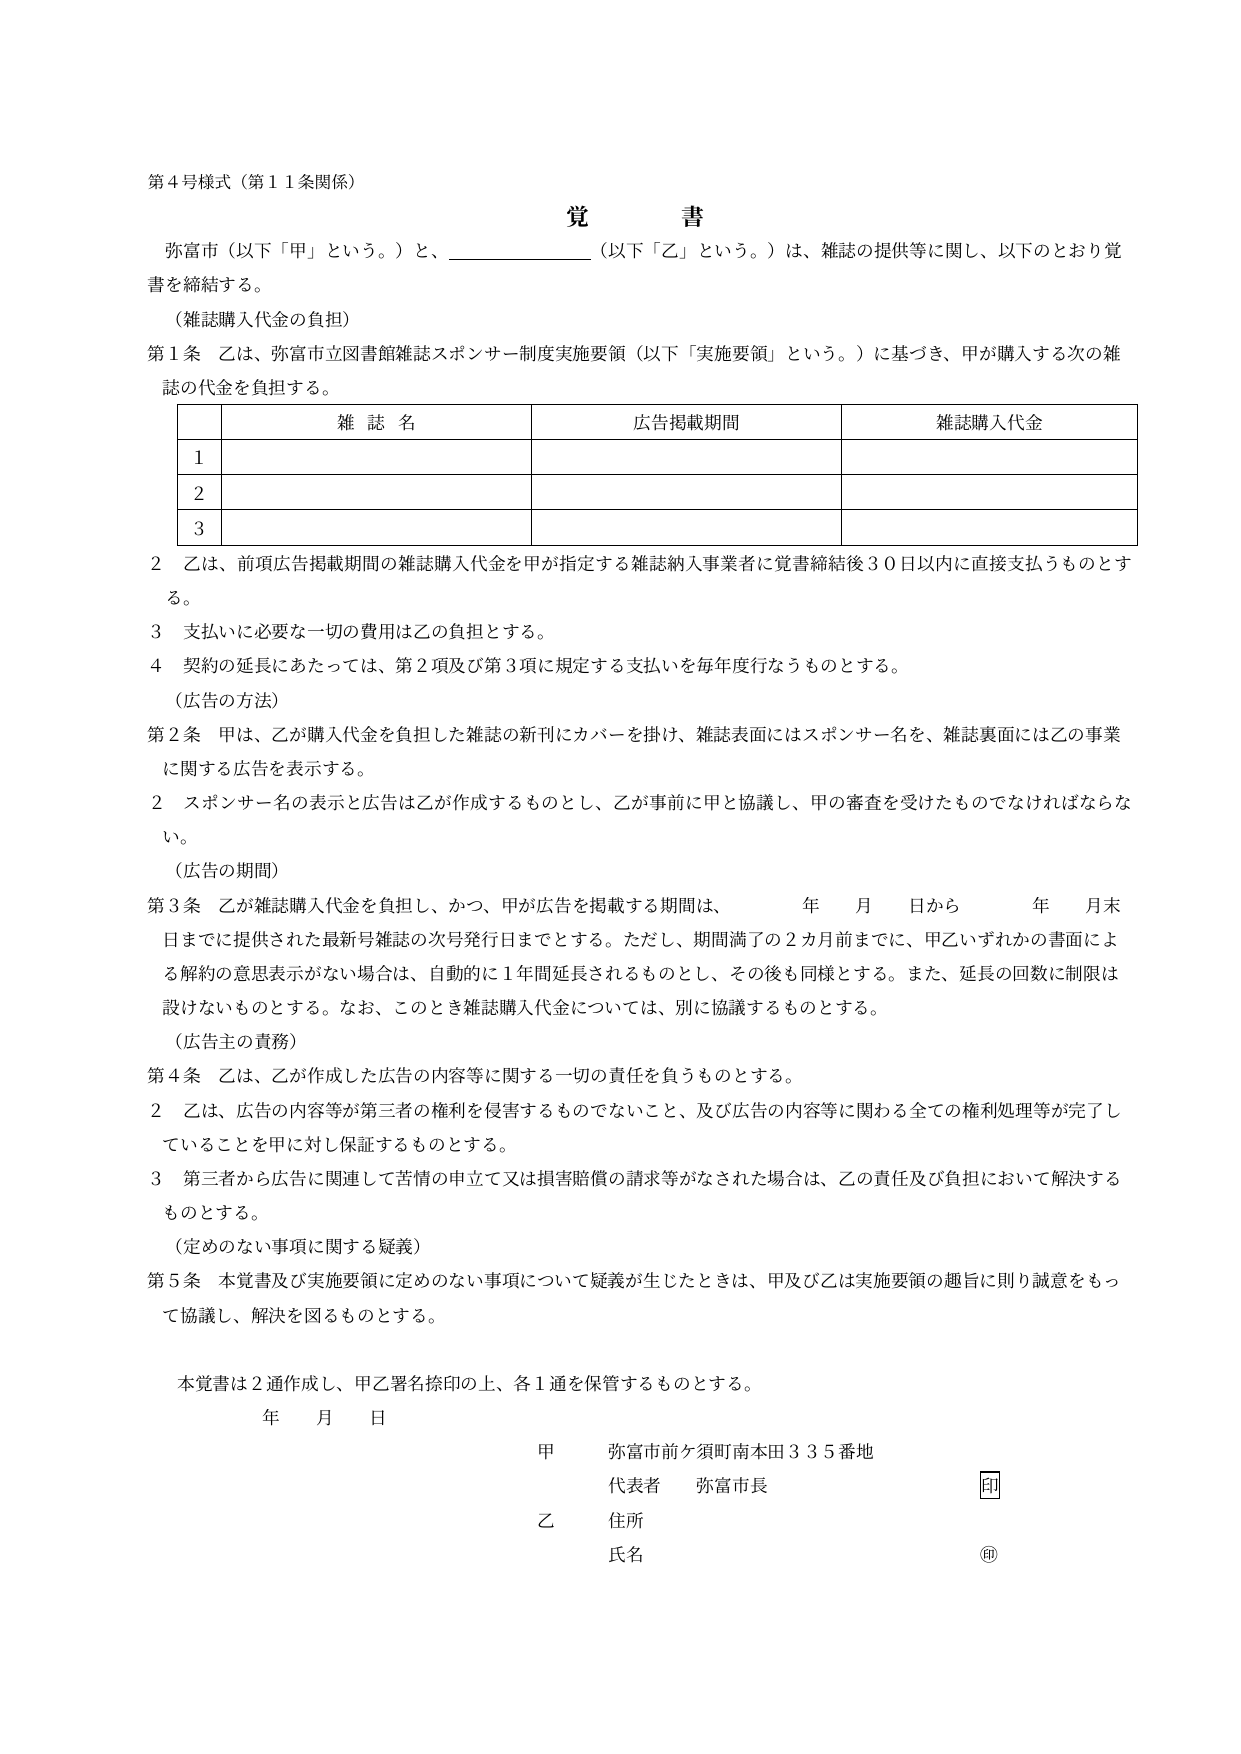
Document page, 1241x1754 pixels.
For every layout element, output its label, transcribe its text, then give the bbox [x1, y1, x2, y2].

table_cell ２ [178, 475, 221, 509]
table_cell [842, 475, 1137, 509]
table_cell [842, 510, 1137, 544]
text 氏名 ㊞ [165, 1536, 1122, 1571]
text （広告の方法） [148, 682, 1122, 716]
table_cell [222, 440, 531, 474]
text 第４条 乙は、乙が作成した広告の内容等に関する一切の責任を負うものとする。 [148, 1058, 1122, 1092]
text ３ 第三者から広告に関連して苦情の申立て又は損害賠償の請求等がなされた場合は、乙の責任及び負担において解決するものとする。 [148, 1161, 1122, 1229]
text 第５条 本覚書及び実施要領に定めのない事項について疑義が生じたときは、甲及び乙は実施要領の趣旨に則り誠意をもって協議し、解決を図るものとする。 [148, 1263, 1122, 1331]
table_cell [532, 440, 841, 474]
table_cell [222, 510, 531, 544]
table_cell [222, 475, 531, 509]
table_cell [532, 510, 841, 544]
text 甲 弥富市前ケ須町南本田３３５番地 [148, 1434, 1122, 1468]
table_cell ３ [178, 510, 221, 544]
text （広告の期間） [148, 853, 1122, 887]
text 乙 住所 [165, 1502, 1122, 1536]
text 第１条 乙は、弥富市立図書館雑誌スポンサー制度実施要領（以下「実施要領」という。）に基づき、甲が購入する次の雑誌の代金を負担する。 [148, 335, 1122, 404]
text 年 月 日 [192, 1400, 1122, 1434]
text （雑誌購入代金の負担） [148, 301, 1122, 335]
text 覚 書 [148, 199, 1122, 233]
text 弥富市（以下「甲」という。）と、 （以下「乙」という。）は、雑誌の提供等に関し、以下のとおり覚書を締結する。 [148, 233, 1122, 301]
text 代表者 弥富市長 印 [148, 1468, 1122, 1502]
table_header 雑誌名 [222, 405, 531, 439]
text 第２条 甲は、乙が購入代金を負担した雑誌の新刊にカバーを掛け、雑誌表面にはスポンサー名を、雑誌裏面には乙の事業に関する広告を表示する。 [148, 716, 1122, 785]
table_cell [842, 440, 1137, 474]
text ２ 乙は、前項広告掲載期間の雑誌購入代金を甲が指定する雑誌納入事業者に覚書締結後３０日以内に直接支払うものとする。 [148, 546, 1137, 614]
text （広告主の責務） [148, 1024, 1122, 1058]
table_header 広告掲載期間 [532, 405, 841, 439]
table_cell [532, 475, 841, 509]
text （定めのない事項に関する疑義） [148, 1229, 1122, 1263]
text ３ 支払いに必要な一切の費用は乙の負担とする。 [148, 614, 1122, 648]
text 第３条 乙が雑誌購入代金を負担し、かつ、甲が広告を掲載する期間は、 年 月 日から 年 月末日までに提供された最新号雑誌の次号発行日までとする。ただし、期間満了の２カ月前までに、甲乙いずれかの書面による解約の意思表示がない場合は、自動的に１年間延長されるものとし、その後も同様とする。また、延長の回数に制限は設けないものとする。なお、このとき雑誌購入代金については、別に協議するものとする。 [148, 887, 1122, 1024]
table_header [178, 405, 221, 439]
text 第４号様式（第１１条関係） [148, 164, 1122, 199]
text ２ 乙は、広告の内容等が第三者の権利を侵害するものでないこと、及び広告の内容等に関わる全ての権利処理等が完了していることを甲に対し保証するものとする。 [148, 1092, 1122, 1161]
table_cell １ [178, 440, 221, 474]
text ４ 契約の延長にあたっては、第２項及び第３項に規定する支払いを毎年度行なうものとする。 [148, 648, 1122, 682]
text 本覚書は２通作成し、甲乙署名捺印の上、各１通を保管するものとする。 [177, 1366, 1122, 1400]
table_header 雑誌購入代金 [842, 405, 1137, 439]
text ２ スポンサー名の表示と広告は乙が作成するものとし、乙が事前に甲と協議し、甲の審査を受けたものでなければならない。 [148, 785, 1137, 853]
